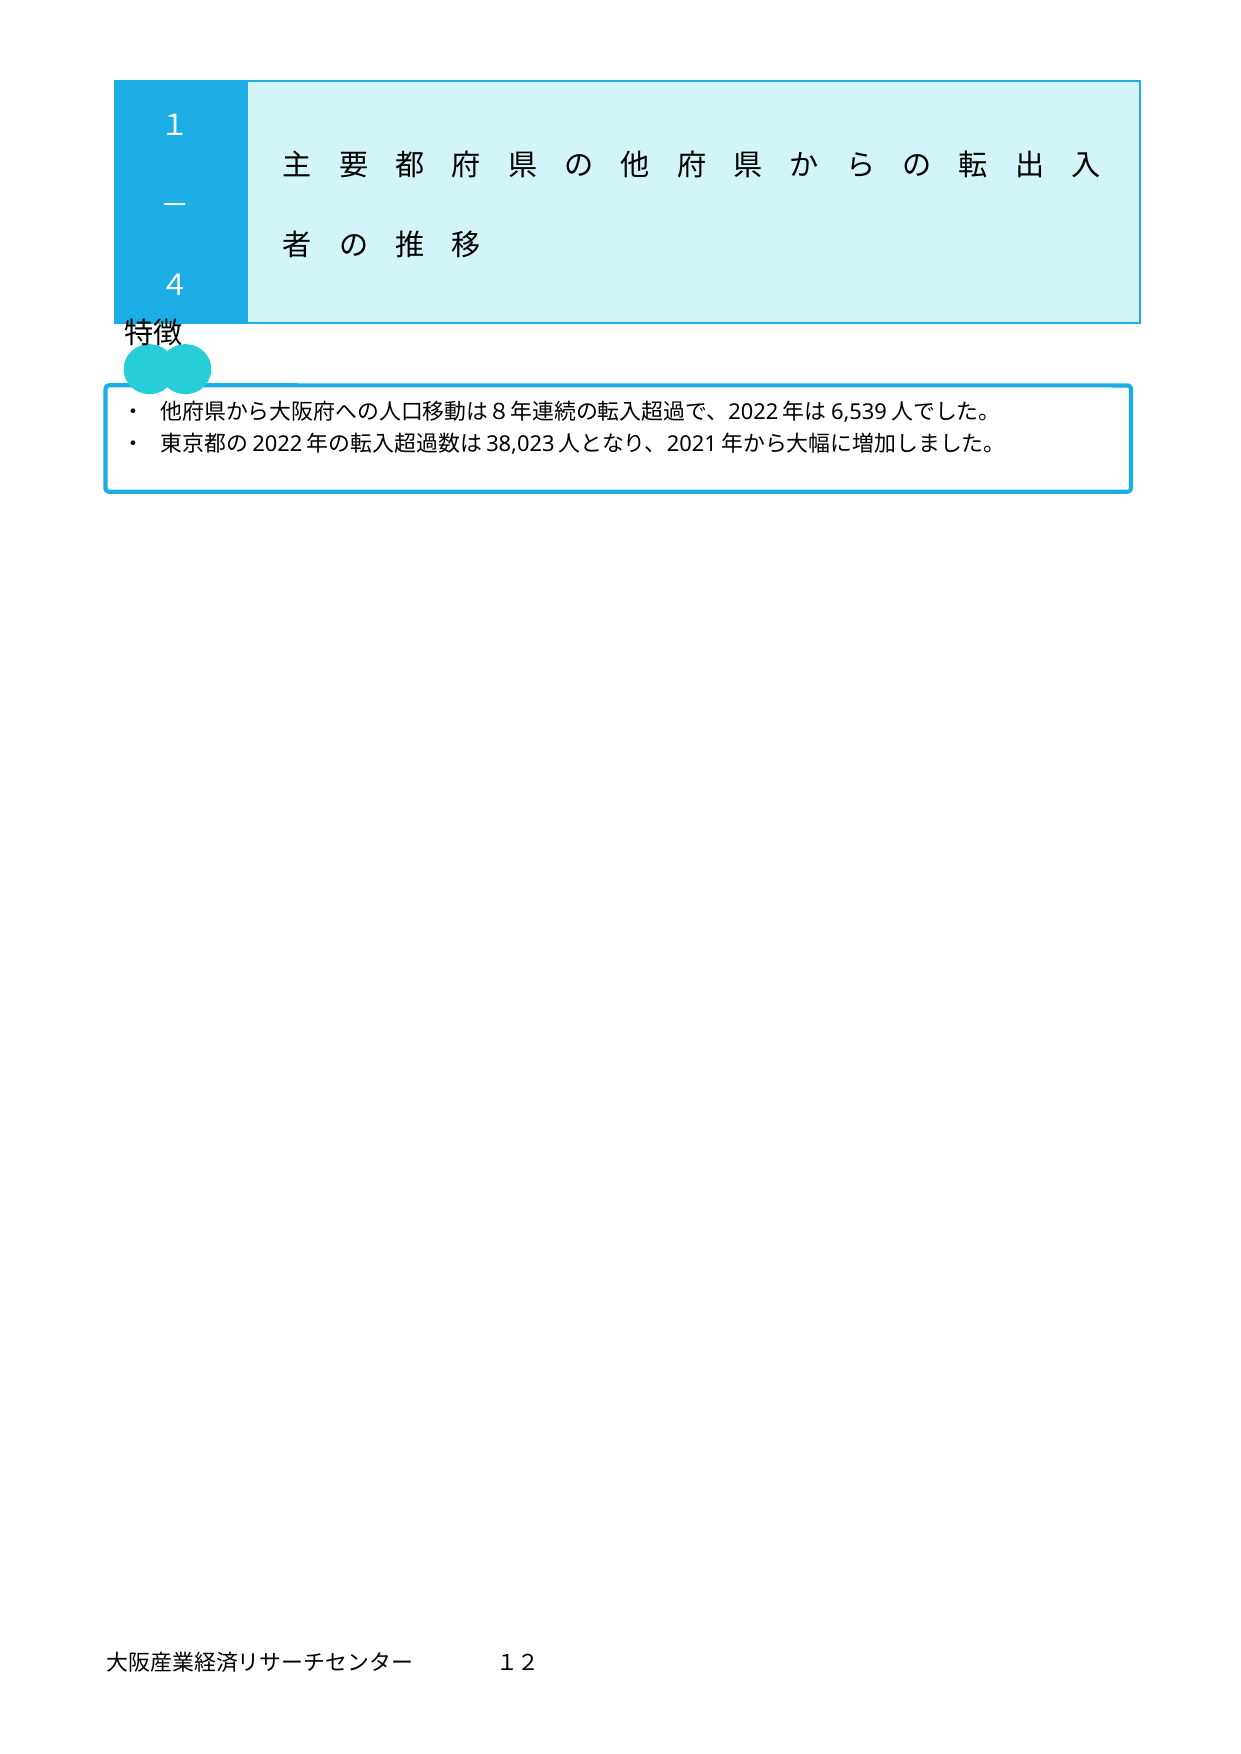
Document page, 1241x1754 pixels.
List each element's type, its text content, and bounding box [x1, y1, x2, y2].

table_header 主要都府県の他府県からの転出入者の推移 [248, 82, 1139, 322]
table_header １－４ [116, 82, 246, 322]
